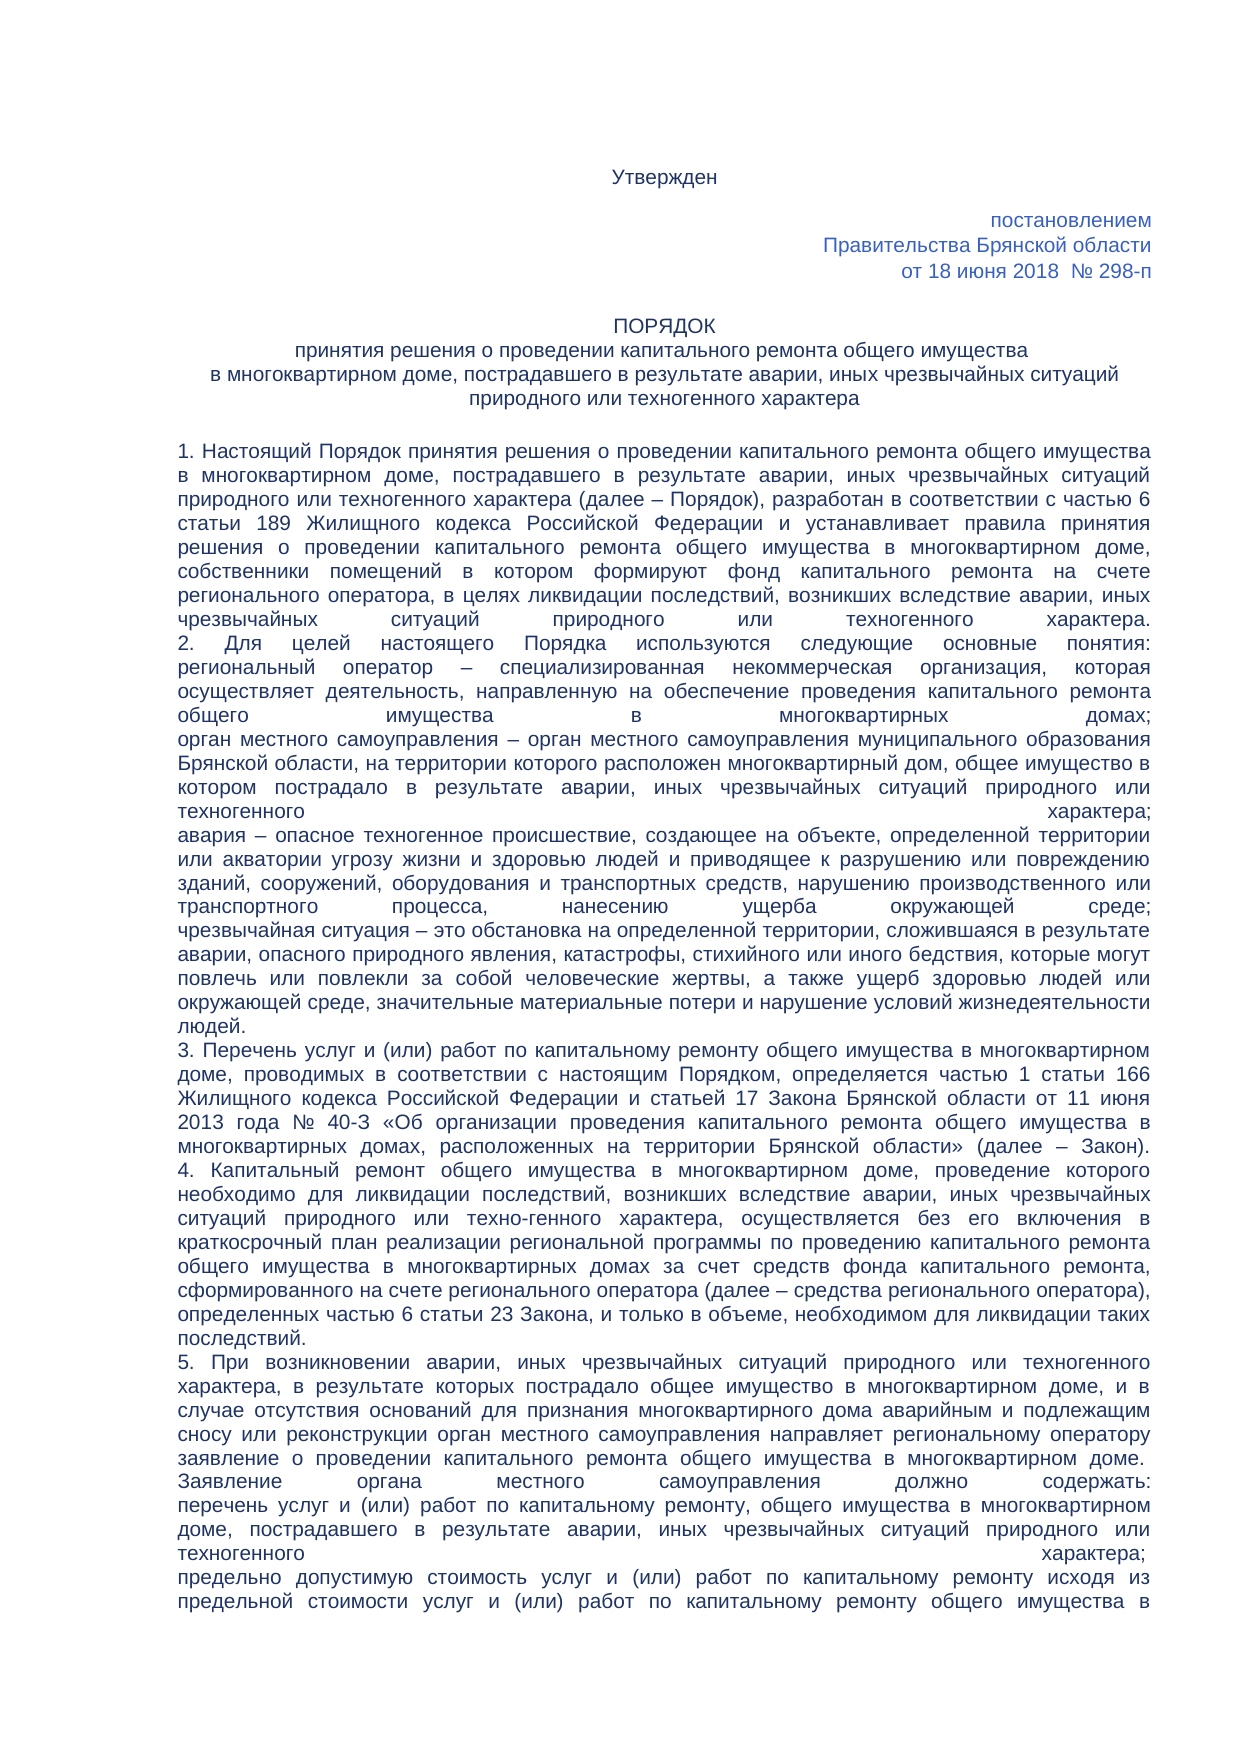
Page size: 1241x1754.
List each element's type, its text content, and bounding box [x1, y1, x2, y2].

text Утвержден [177, 165, 1152, 189]
text ПОРЯДОК принятия решения о проведении капитального ремонта общего имущества в многоквартирном доме, пострадавшего в результате аварии, иных чрезвычайных ситуаций природного или техногенного характера [177, 314, 1152, 410]
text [177, 439, 1152, 1613]
text постановлением Правительства Брянской области от 18 июня 2018 № 298-п [177, 207, 1152, 283]
